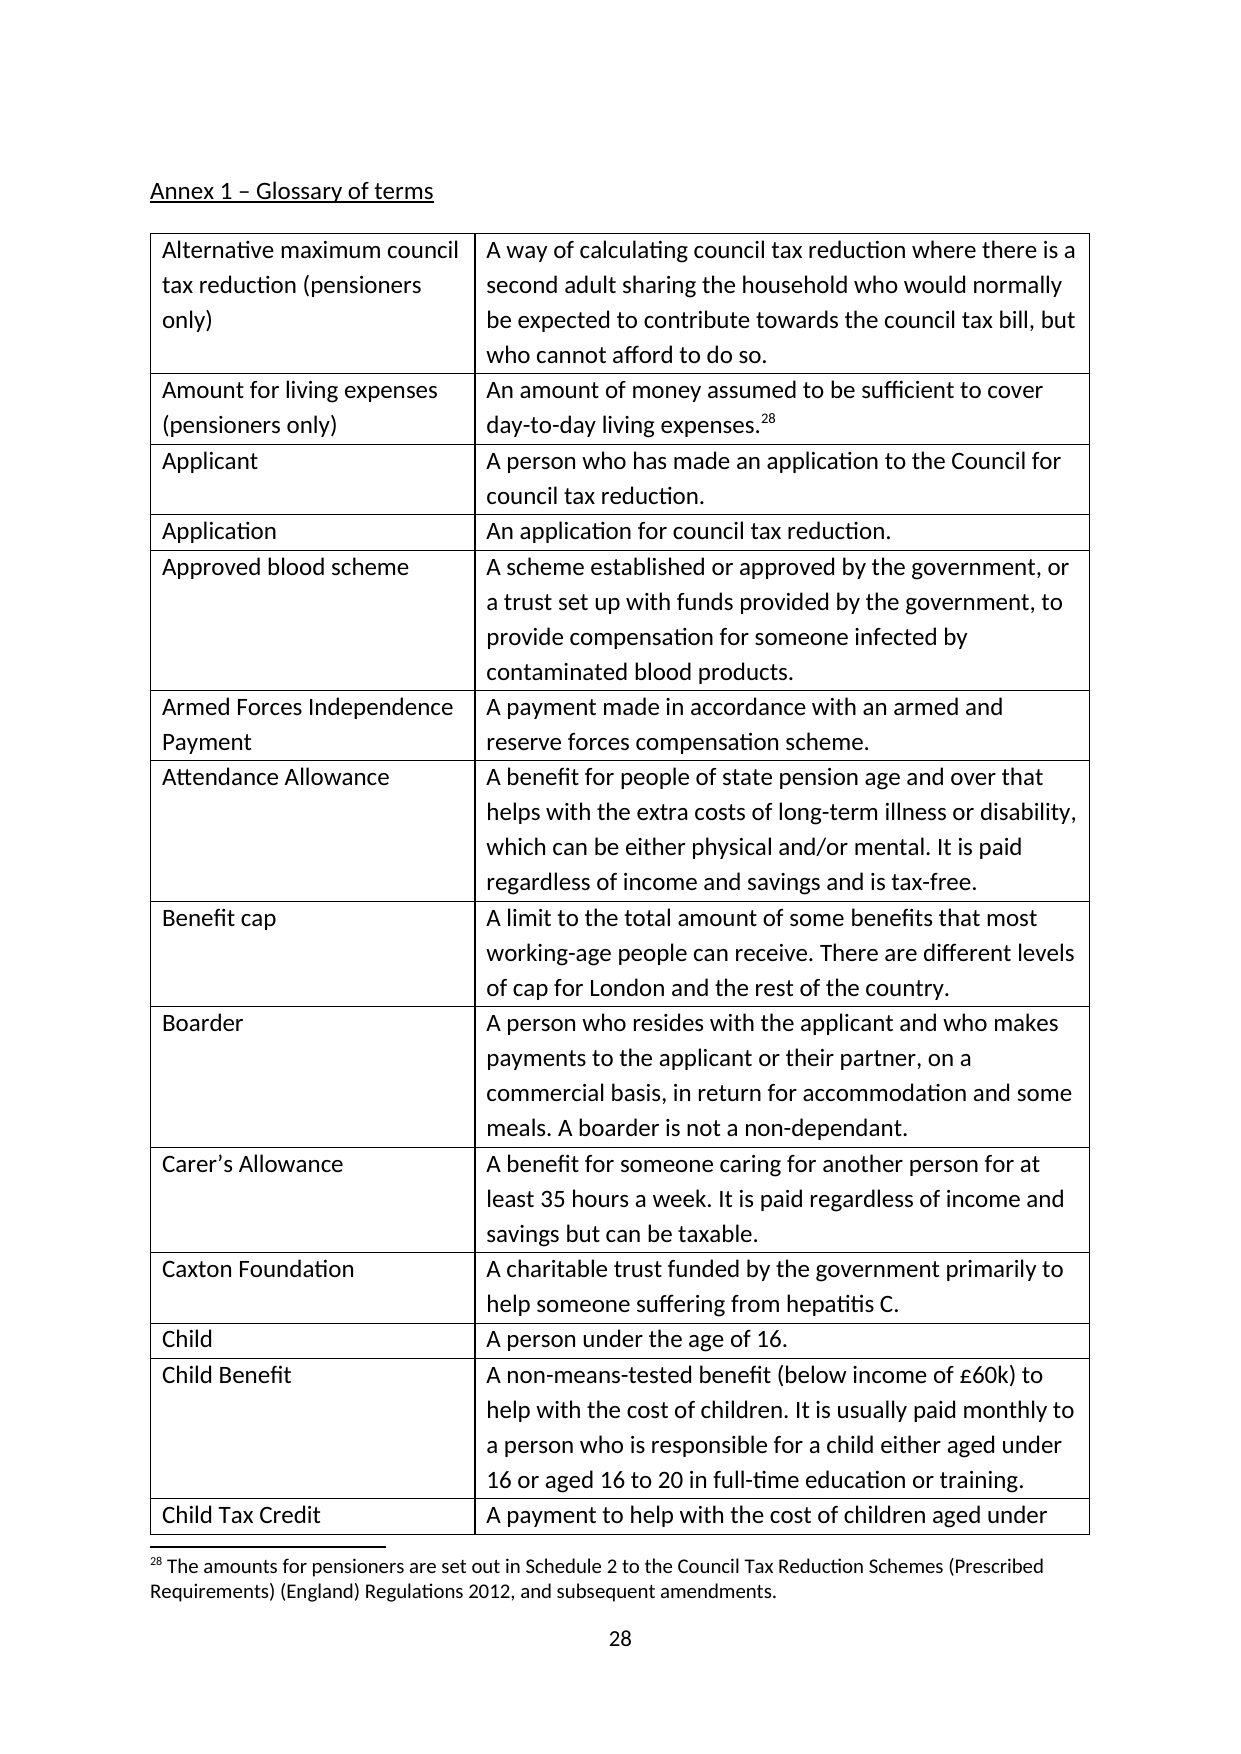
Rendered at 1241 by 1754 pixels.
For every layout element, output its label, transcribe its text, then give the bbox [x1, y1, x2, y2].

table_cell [476, 1499, 1089, 1534]
table_cell An amount of money assumed to be sufficient to cover day-to-day living expenses. [476, 374, 1089, 444]
table_cell Child Tax Credit [151, 1499, 474, 1534]
table_cell Applicant [151, 445, 474, 514]
table_cell A limit to the total amount of some benefits that most working-age people can receive. There are different levels of cap for London and the rest of the country. [476, 902, 1089, 1006]
table_cell A non-means-tested benefit (below income of £60k) to help with the cost of children. It is usually paid monthly to a person who is responsible for a child either aged under 16 or aged 16 to 20 in full-time education or training. [476, 1359, 1089, 1498]
table_header A way of calculating council tax reduction where there is a second adult sharing the household who would normally be expected to contribute towards the council tax bill, but who cannot afford to do so. [476, 234, 1089, 373]
table_cell Carer’s Allowance [151, 1148, 474, 1252]
table_cell An application for council tax reduction. [476, 515, 1089, 549]
table_cell A person who has made an application to the Council for council tax reduction. [476, 445, 1089, 514]
table_cell A scheme established or approved by the government, or a trust set up with funds provided by the government, to provide compensation for someone infected by contaminated blood products. [476, 551, 1089, 690]
table_header Alternative maximum council tax reduction (pensioners only) [151, 234, 474, 373]
table_cell A person under the age of 16. [476, 1324, 1089, 1358]
table_cell Application [151, 515, 474, 549]
table_cell A person who resides with the applicant and who makes payments to the applicant or their partner, on a commercial basis, in return for accommodation and some meals. A boarder is not a non-dependant. [476, 1007, 1089, 1147]
table_cell Approved blood scheme [151, 551, 474, 690]
table_cell A benefit for people of state pension age and over that helps with the extra costs of long-term illness or disability, which can be either physical and/or mental. It is paid regardless of income and savings and is tax-free. [476, 761, 1089, 901]
table_cell Child Benefit [151, 1359, 474, 1498]
table_cell Caxton Foundation [151, 1253, 474, 1322]
table_cell Boarder [151, 1007, 474, 1147]
table_cell Amount for living expenses (pensioners only) [151, 374, 474, 444]
table_cell A payment made in accordance with an armed and reserve forces compensation scheme. [476, 691, 1089, 760]
table_cell A benefit for someone caring for another person for at least 35 hours a week. It is paid regardless of income and savings but can be taxable. [476, 1148, 1089, 1252]
table_cell A charitable trust funded by the government primarily to help someone suffering from hepatitis C. [476, 1253, 1089, 1322]
table_cell Benefit cap [151, 902, 474, 1006]
table_cell Armed Forces Independence Payment [151, 691, 474, 760]
table_cell Child [151, 1324, 474, 1358]
text Annex 1 – Glossary of terms [150, 175, 1090, 206]
table_cell Attendance Allowance [151, 761, 474, 901]
